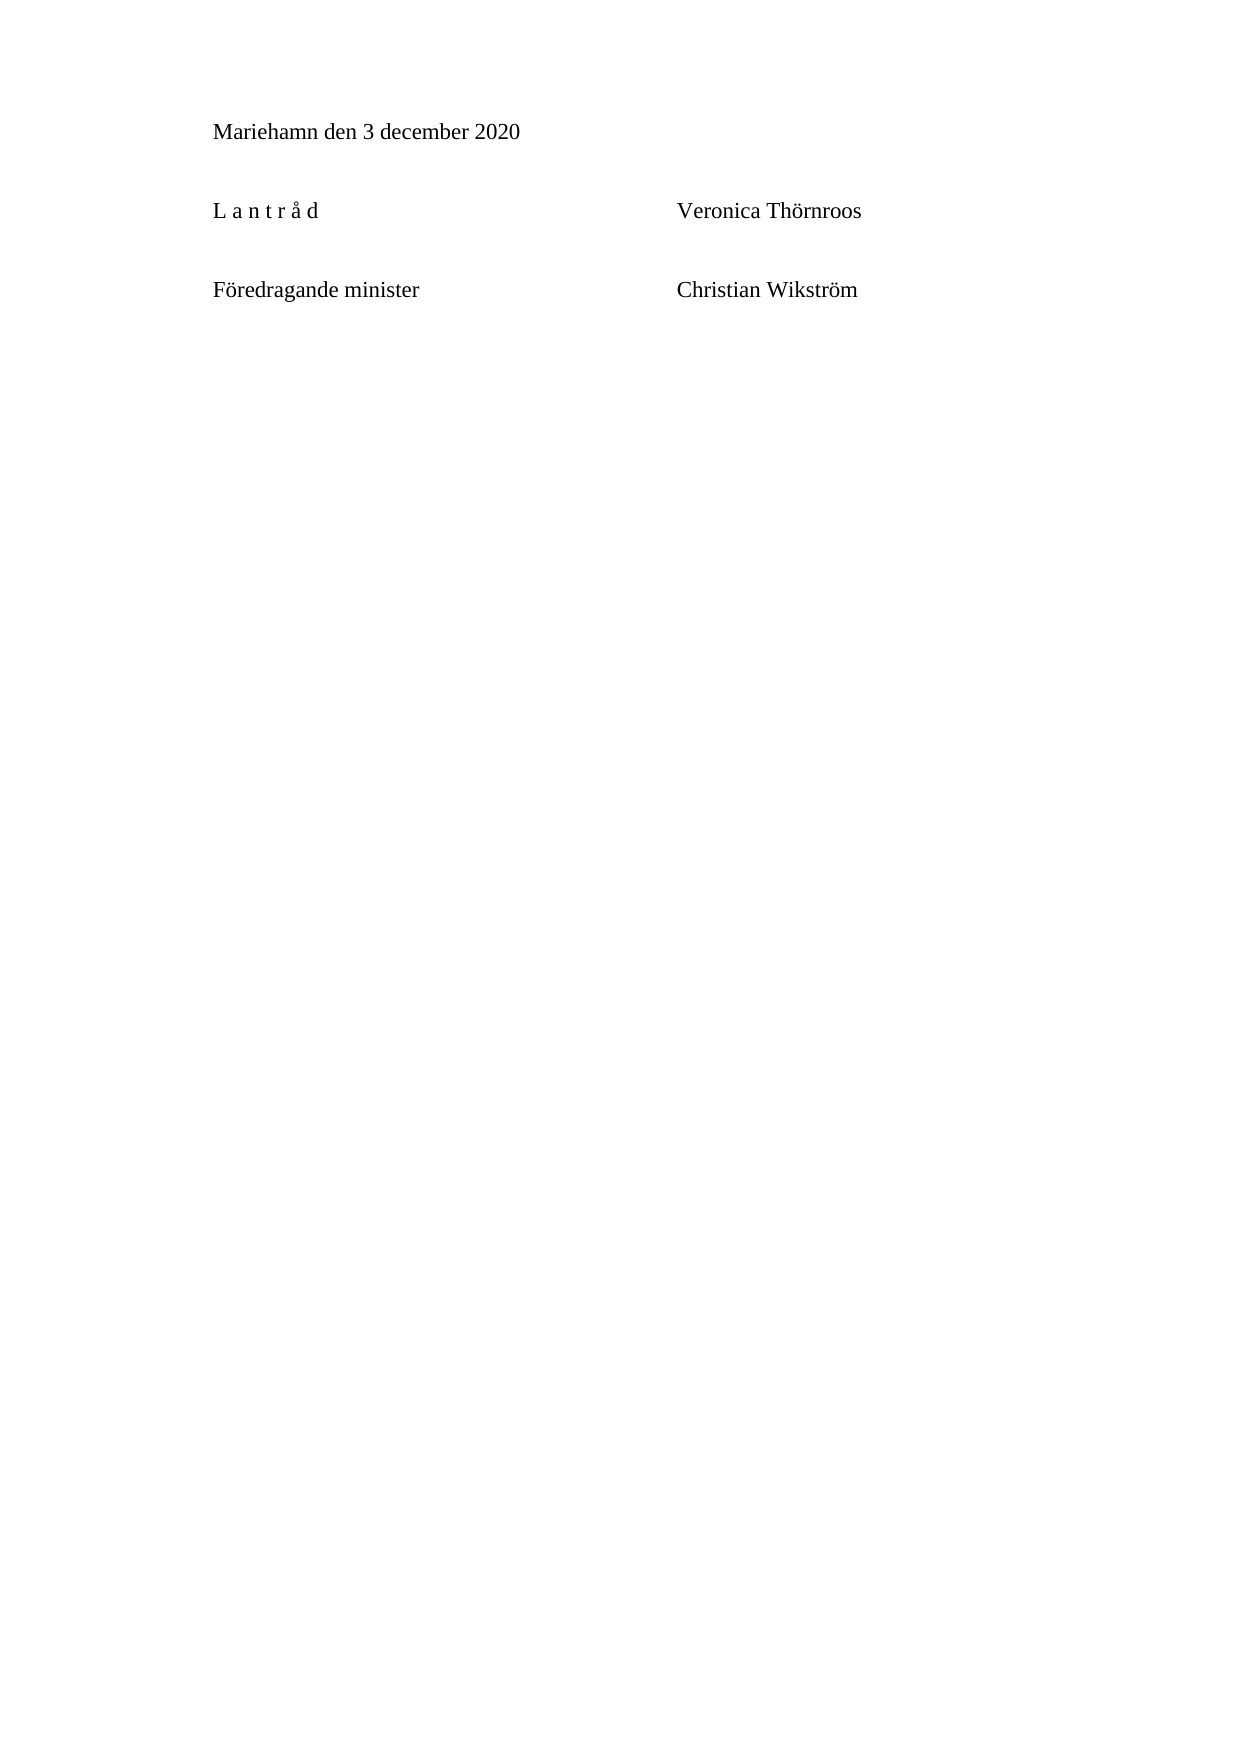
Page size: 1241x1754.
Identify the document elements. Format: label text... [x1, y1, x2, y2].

table_cell Veronica Thörnroos [677, 145, 1039, 223]
table_cell Christian Wikström [677, 224, 1039, 303]
table_cell Föredragande minister [213, 224, 677, 303]
table_header Mariehamn den 3 december 2020 [213, 118, 1039, 144]
table_cell L a n t r å d [213, 145, 677, 223]
